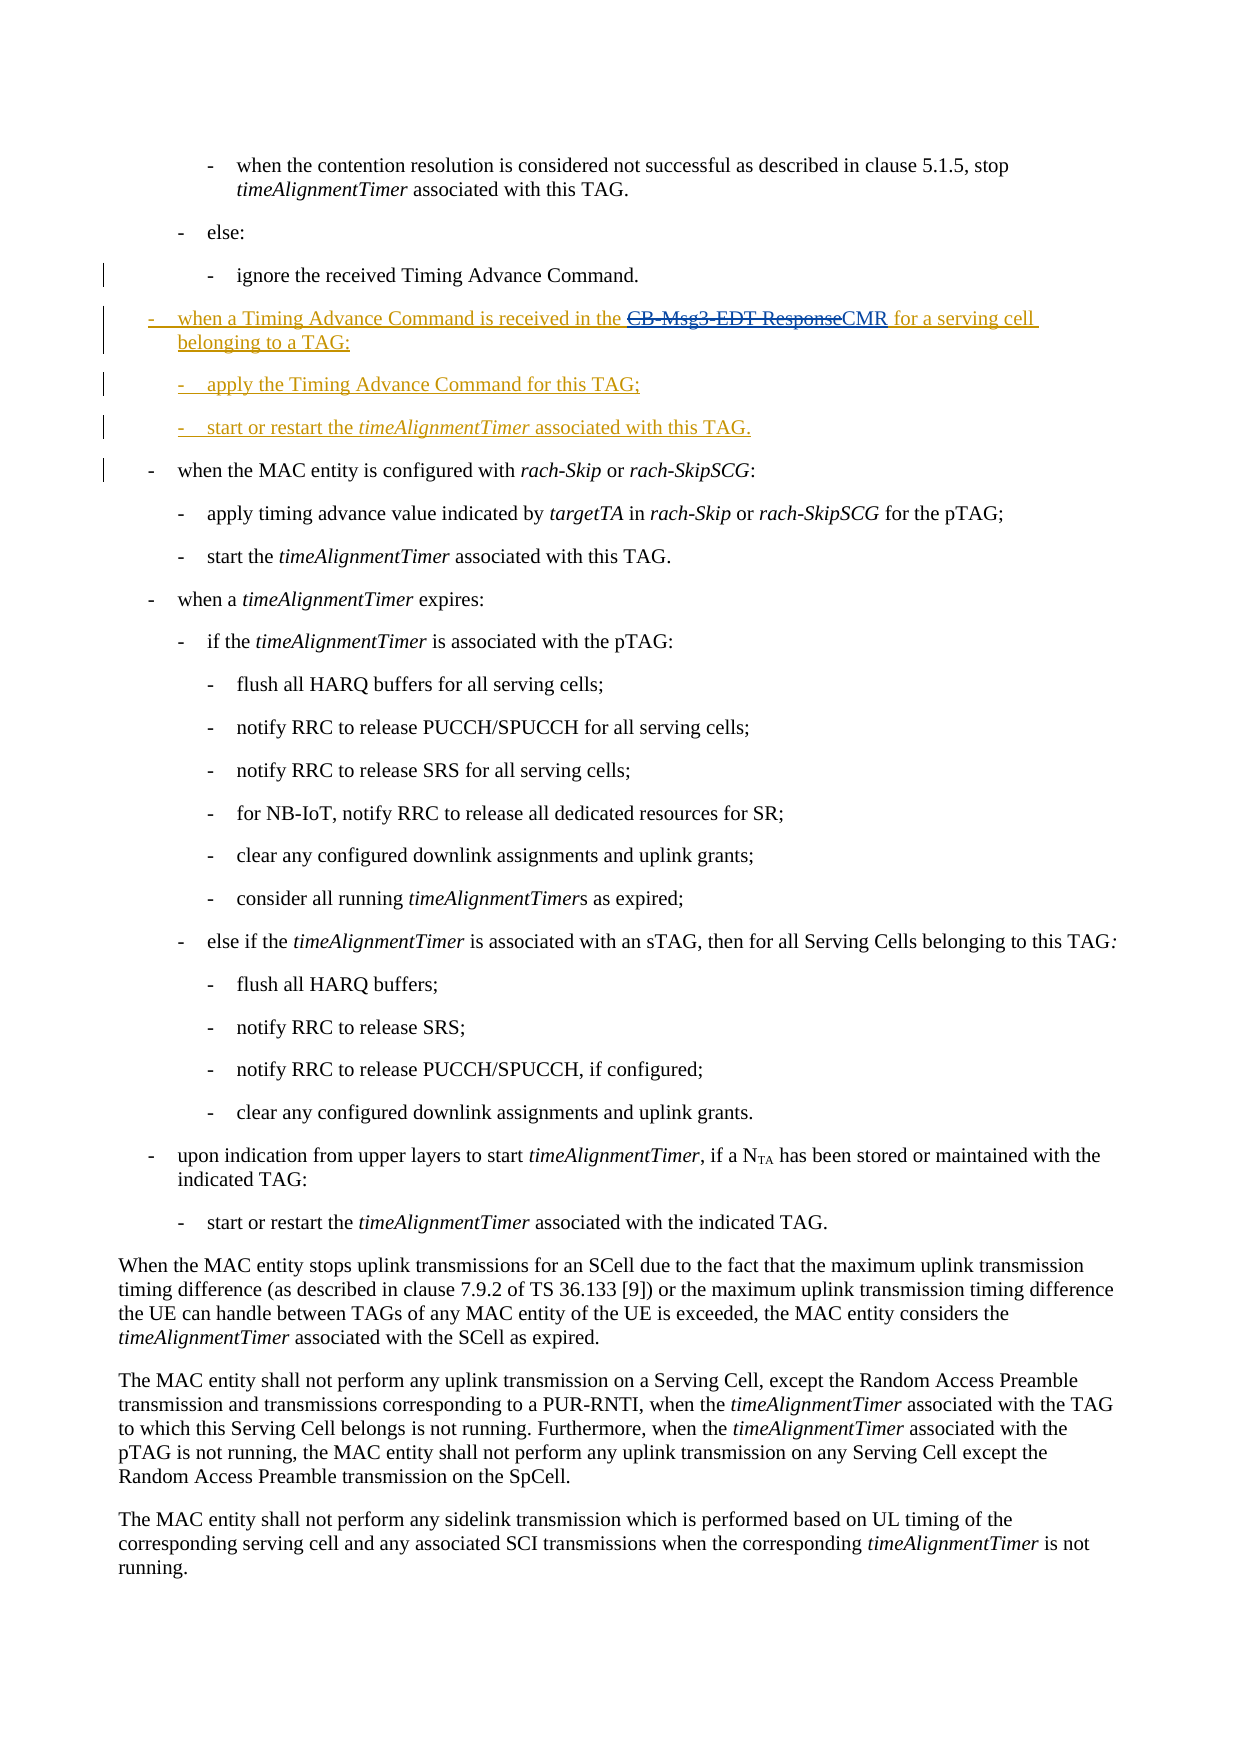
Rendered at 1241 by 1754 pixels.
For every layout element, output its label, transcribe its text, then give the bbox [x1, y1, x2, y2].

text - when the MAC entity is configured with rach-Skip or rach-SkipSCG: [148, 458, 1122, 482]
text - upon indication from upper layers to start timeAlignmentTimer, if a NTA has been stored or maintained with the indicated TAG: [148, 1143, 1122, 1191]
text - consider all running timeAlignmentTimers as expired; [207, 886, 1122, 910]
text - ignore the received Timing Advance Command. [207, 263, 1122, 287]
text When the MAC entity stops uplink transmissions for an SCell due to the fact that the maximum uplink transmission timing difference (as described in clause 7.9.2 of TS 36.133 [9]) or the maximum uplink transmission timing difference the UE can handle between TAGs of any MAC entity of the UE is exceeded, the MAC entity considers the timeAlignmentTimer associated with the SCell as expired. [118, 1253, 1122, 1349]
text - clear any configured downlink assignments and uplink grants; [207, 843, 1122, 867]
text - notify RRC to release SRS for all serving cells; [207, 758, 1122, 782]
text - flush all HARQ buffers for all serving cells; [207, 672, 1122, 696]
text - start the timeAlignmentTimer associated with this TAG. [177, 544, 1122, 568]
text - else if the timeAlignmentTimer is associated with an sTAG, then for all Serving Cells belonging to this TAG: [177, 929, 1122, 953]
text The MAC entity shall not perform any uplink transmission on a Serving Cell, except the Random Access Preamble transmission and transmissions corresponding to a PUR-RNTI, when the timeAlignmentTimer associated with the TAG to which this Serving Cell belongs is not running. Furthermore, when the timeAlignmentTimer associated with the pTAG is not running, the MAC entity shall not perform any uplink transmission on any Serving Cell except the Random Access Preamble transmission on the SpCell. [118, 1368, 1122, 1488]
text - notify RRC to release SRS; [207, 1014, 1122, 1039]
text - else: [177, 220, 1122, 244]
text The MAC entity shall not perform any sidelink transmission which is performed based on UL timing of the corresponding serving cell and any associated SCI transmissions when the corresponding timeAlignmentTimer is not running. [118, 1507, 1122, 1579]
text - if the timeAlignmentTimer is associated with the pTAG: [177, 629, 1122, 653]
text - clear any configured downlink assignments and uplink grants. [207, 1100, 1122, 1124]
text - for NB-IoT, notify RRC to release all dedicated resources for SR; [207, 801, 1122, 824]
text - apply timing advance value indicated by targetTA in rach-Skip or rach-SkipSCG for the pTAG; [177, 501, 1122, 525]
text - when the contention resolution is considered not successful as described in clause 5.1.5, stop timeAlignmentTimer associated with this TAG. [207, 153, 1122, 201]
text - start or restart the timeAlignmentTimer associated with the indicated TAG. [177, 1210, 1122, 1234]
text - when a timeAlignmentTimer expires: [148, 586, 1122, 611]
text - flush all HARQ buffers; [207, 972, 1122, 996]
text - notify RRC to release PUCCH/SPUCCH for all serving cells; [207, 715, 1122, 739]
text - notify RRC to release PUCCH/SPUCCH, if configured; [207, 1057, 1122, 1081]
